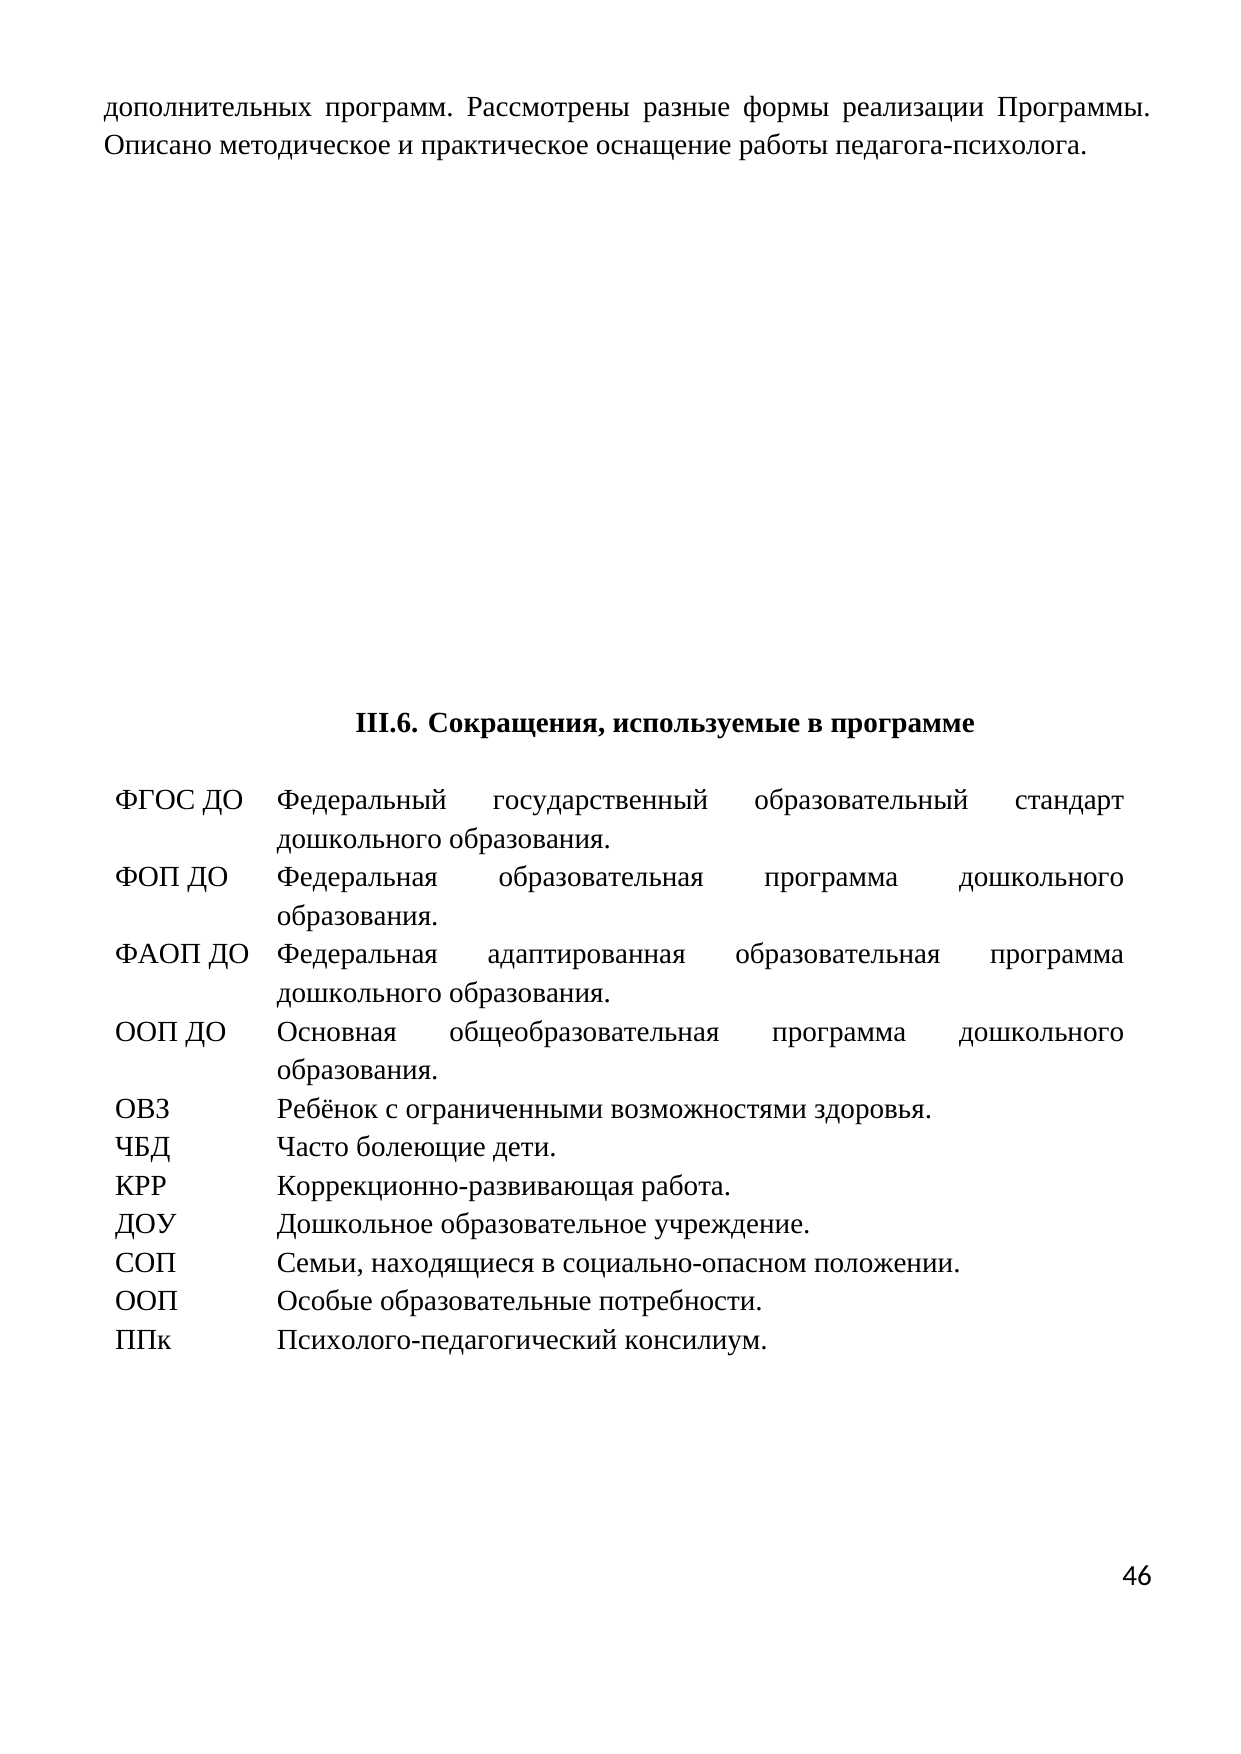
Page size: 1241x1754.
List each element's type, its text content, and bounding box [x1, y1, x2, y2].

table_cell Основная общеобразовательная программа дошкольного образования. [265, 1014, 1136, 1091]
table_cell СОП [104, 1245, 265, 1283]
table_header ФГОС ДО [104, 783, 265, 859]
table_cell Федеральная адаптированная образовательная программа дошкольного образования. [265, 937, 1136, 1014]
table_cell ОВЗ [104, 1091, 265, 1129]
table_cell ФОП ДО [104, 860, 265, 937]
table_cell Психолого-педагогический консилиум. [265, 1322, 1136, 1361]
table_cell Ребёнок с ограниченными возможностями здоровья. [265, 1091, 1136, 1129]
table_cell ДОУ [104, 1206, 265, 1245]
table_cell ФАОП ДО [104, 937, 265, 1014]
table_cell Семьи, находящиеся в социально-опасном положении. [265, 1245, 1136, 1283]
table_cell КРР [104, 1168, 265, 1206]
table_cell Дошкольное образовательное учреждение. [265, 1206, 1136, 1245]
table_cell ООП [104, 1284, 265, 1322]
table_cell ППк [104, 1322, 265, 1361]
list Сокращения, используемые в программе [178, 705, 1152, 739]
table_cell Федеральная образовательная программа дошкольного образования. [265, 860, 1136, 937]
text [103, 89, 1152, 161]
table_cell ООП ДО [104, 1014, 265, 1091]
table_cell Особые образовательные потребности. [265, 1284, 1136, 1322]
table_header Федеральный государственный образовательный стандарт дошкольного образования. [265, 783, 1136, 859]
table_cell Часто болеющие дети. [265, 1129, 1136, 1168]
table_cell Коррекционно-развивающая работа. [265, 1168, 1136, 1206]
table_cell ЧБД [104, 1129, 265, 1168]
